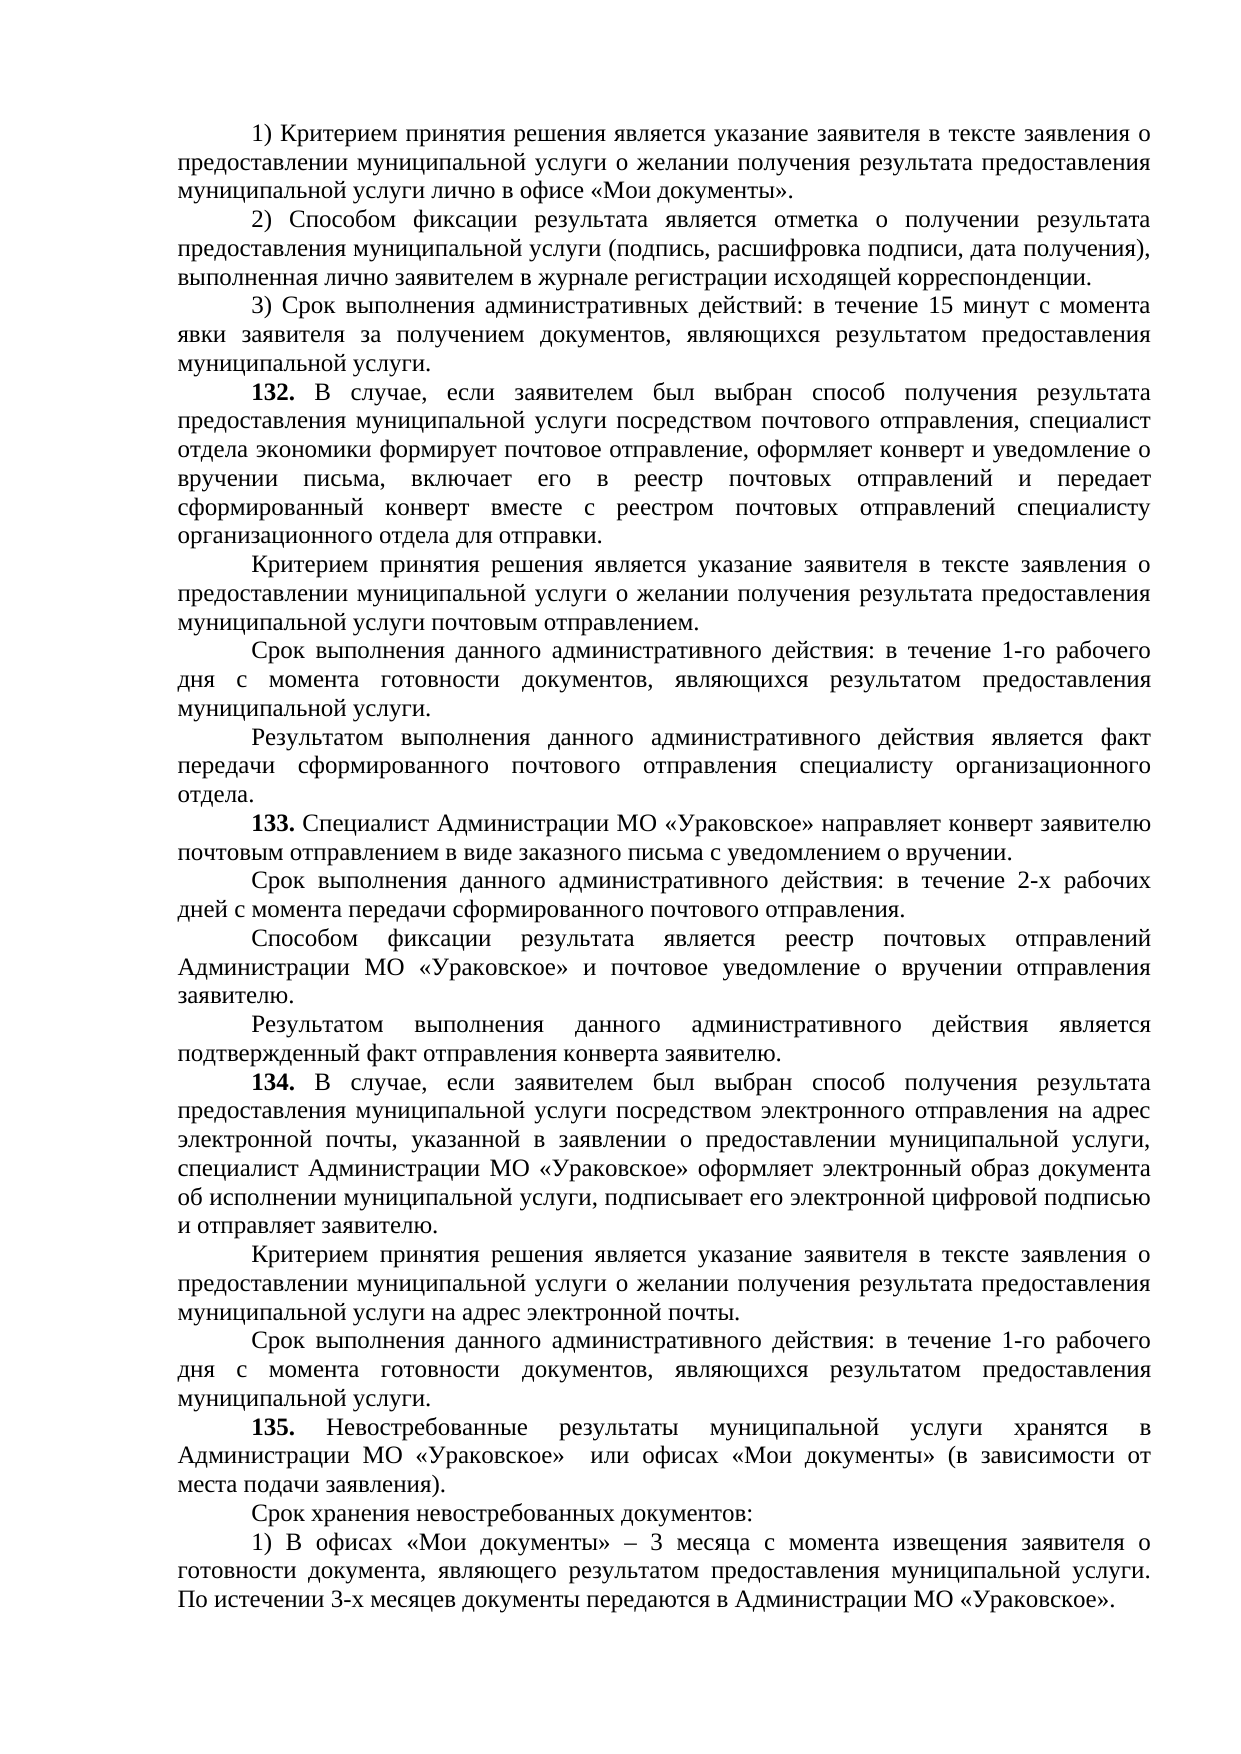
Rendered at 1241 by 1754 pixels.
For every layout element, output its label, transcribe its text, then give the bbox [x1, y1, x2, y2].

text Срок выполнения данного административного действия: в течение 1-го рабочего дня с момента готовности документов, являющихся результатом предоставления муниципальной услуги. [177, 1326, 1152, 1412]
text Срок выполнения данного административного действия: в течение 2-х рабочих дней с момента передачи сформированного почтового отправления. [177, 866, 1152, 923]
text 135. Невостребованные результаты муниципальной услуги хранятся в Администрации МО «Ураковское» или офисах «Мои документы» (в зависимости от места подачи заявления). [177, 1412, 1152, 1498]
text 133. Специалист Администрации МО «Ураковское» направляет конверт заявителю почтовым отправлением в виде заказного письма с уведомлением о вручении. [177, 808, 1152, 866]
text Результатом выполнения данного административного действия является факт передачи сформированного почтового отправления специалисту организационного отдела. [177, 722, 1152, 808]
text Срок выполнения данного административного действия: в течение 1-го рабочего дня с момента готовности документов, являющихся результатом предоставления муниципальной услуги. [177, 636, 1152, 722]
text 3) Срок выполнения административных действий: в течение 15 минут с момента явки заявителя за получением документов, являющихся результатом предоставления муниципальной услуги. [177, 291, 1152, 377]
text 134. В случае, если заявителем был выбран способ получения результата предоставления муниципальной услуги посредством электронного отправления на адрес электронной почты, указанной в заявлении о предоставлении муниципальной услуги, специалист Администрации МО «Ураковское» оформляет электронный образ документа об исполнении муниципальной услуги, подписывает его электронной цифровой подписью и отправляет заявителю. [177, 1067, 1152, 1239]
text 1) Критерием принятия решения является указание заявителя в тексте заявления о предоставлении муниципальной услуги о желании получения результата предоставления муниципальной услуги лично в офисе «Мои документы». [177, 118, 1152, 204]
text 1) В офисах «Мои документы» – 3 месяца с момента извещения заявителя о готовности документа, являющего результатом предоставления муниципальной услуги. По истечении 3-х месяцев документы передаются в Администрации МО «Ураковское». [177, 1527, 1152, 1613]
text Критерием принятия решения является указание заявителя в тексте заявления о предоставлении муниципальной услуги о желании получения результата предоставления муниципальной услуги на адрес электронной почты. [177, 1239, 1152, 1326]
text Критерием принятия решения является указание заявителя в тексте заявления о предоставлении муниципальной услуги о желании получения результата предоставления муниципальной услуги почтовым отправлением. [177, 549, 1152, 636]
text 2) Способом фиксации результата является отметка о получении результата предоставления муниципальной услуги (подпись, расшифровка подписи, дата получения), выполненная лично заявителем в журнале регистрации исходящей корреспонденции. [177, 204, 1152, 291]
text 132. В случае, если заявителем был выбран способ получения результата предоставления муниципальной услуги посредством почтового отправления, специалист отдела экономики формирует почтовое отправление, оформляет конверт и уведомление о вручении письма, включает его в реестр почтовых отправлений и передает сформированный конверт вместе с реестром почтовых отправлений специалисту организационного отдела для отправки. [177, 377, 1152, 549]
text Способом фиксации результата является реестр почтовых отправлений Администрации МО «Ураковское» и почтовое уведомление о вручении отправления заявителю. [177, 923, 1152, 1009]
text Срок хранения невостребованных документов: [177, 1498, 1152, 1527]
text Результатом выполнения данного административного действия является подтвержденный факт отправления конверта заявителю. [177, 1009, 1152, 1067]
